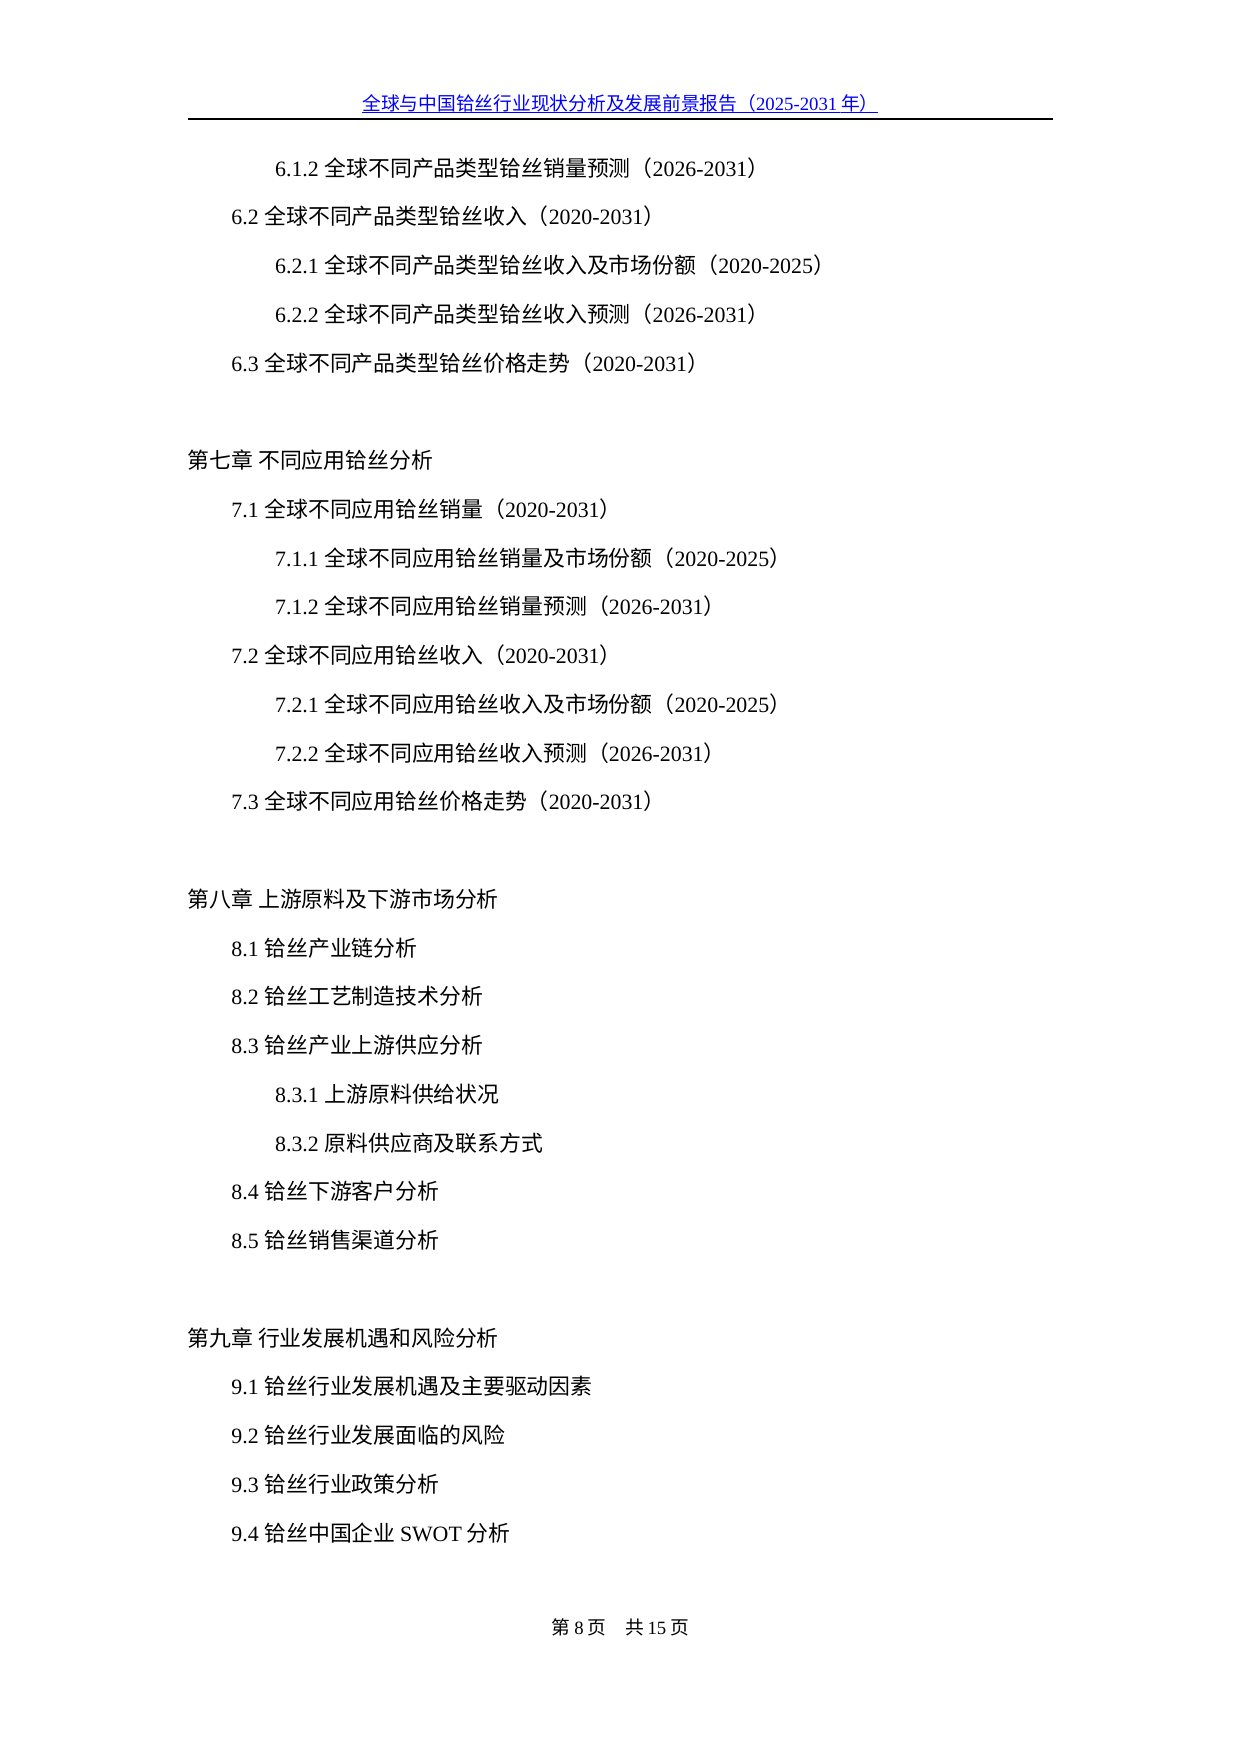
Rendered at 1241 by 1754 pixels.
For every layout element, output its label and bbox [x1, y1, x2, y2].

text [187, 150, 1053, 1548]
